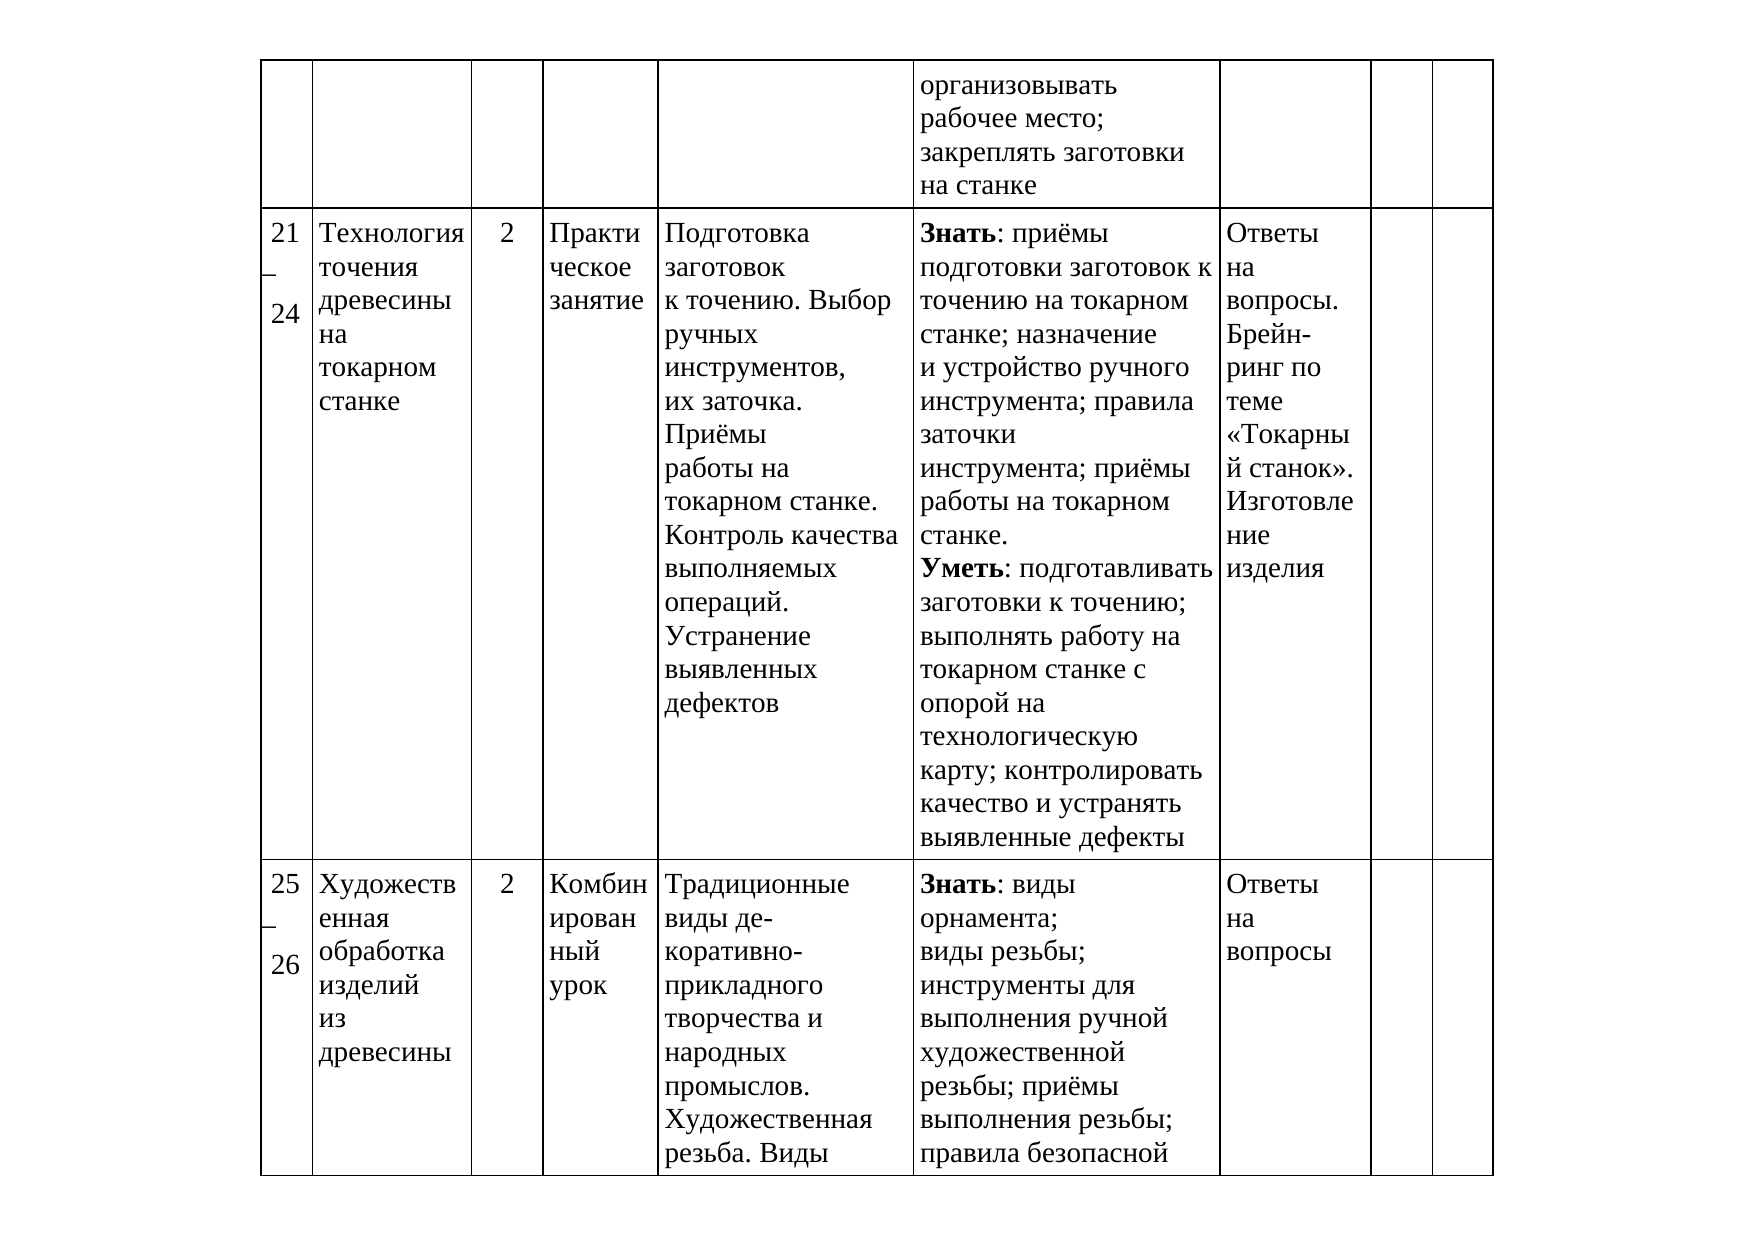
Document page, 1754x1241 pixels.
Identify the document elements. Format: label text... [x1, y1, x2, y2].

table_cell Подготовка заготовок к точению. Выбор ручных инструментов, их заточка. Приёмы работы на токарном станке. Контроль качества выполняемых операций. Устранение выявленных дефектов [659, 209, 913, 859]
table_cell [544, 61, 657, 207]
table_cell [914, 61, 1219, 207]
table_cell 2 [472, 209, 542, 859]
table_cell Практическое занятие [544, 209, 657, 859]
table_cell [1372, 860, 1432, 1174]
table_cell Ответы на вопросы. Брейн-ринг по теме «Токарный станок». Изготовление изделия [1221, 209, 1370, 859]
table_cell [1433, 860, 1492, 1174]
table_cell [1433, 61, 1492, 207]
table_cell [1372, 209, 1432, 859]
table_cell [313, 860, 471, 1174]
table_cell [659, 61, 913, 207]
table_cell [544, 860, 657, 1174]
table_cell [914, 860, 1219, 1174]
table_cell [1221, 61, 1370, 207]
table_cell 2 [472, 860, 542, 1174]
table_cell Знать: приёмы подготовки заготовок к точению на токарном станке; назначение и устройство ручного инструмента; правила заточки инструмента; приёмы работы на токарном станке. Уметь: подготавливать заготовки к точению; выполнять работу на токарном станке с опорой на технологическую карту; контролировать качество и устранять выявленные дефекты [914, 209, 1219, 859]
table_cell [659, 860, 913, 1174]
table_cell 25– 26 [262, 860, 312, 1174]
table_cell Технология точения древесины на токарном станке [313, 209, 471, 859]
table_cell [472, 61, 542, 207]
table_cell [1433, 209, 1492, 859]
table_cell 21– 24 [262, 209, 312, 859]
table_cell [313, 61, 471, 207]
table_cell Ответы на вопросы [1221, 860, 1370, 1174]
table_cell [1372, 61, 1432, 207]
table_cell [262, 61, 312, 207]
